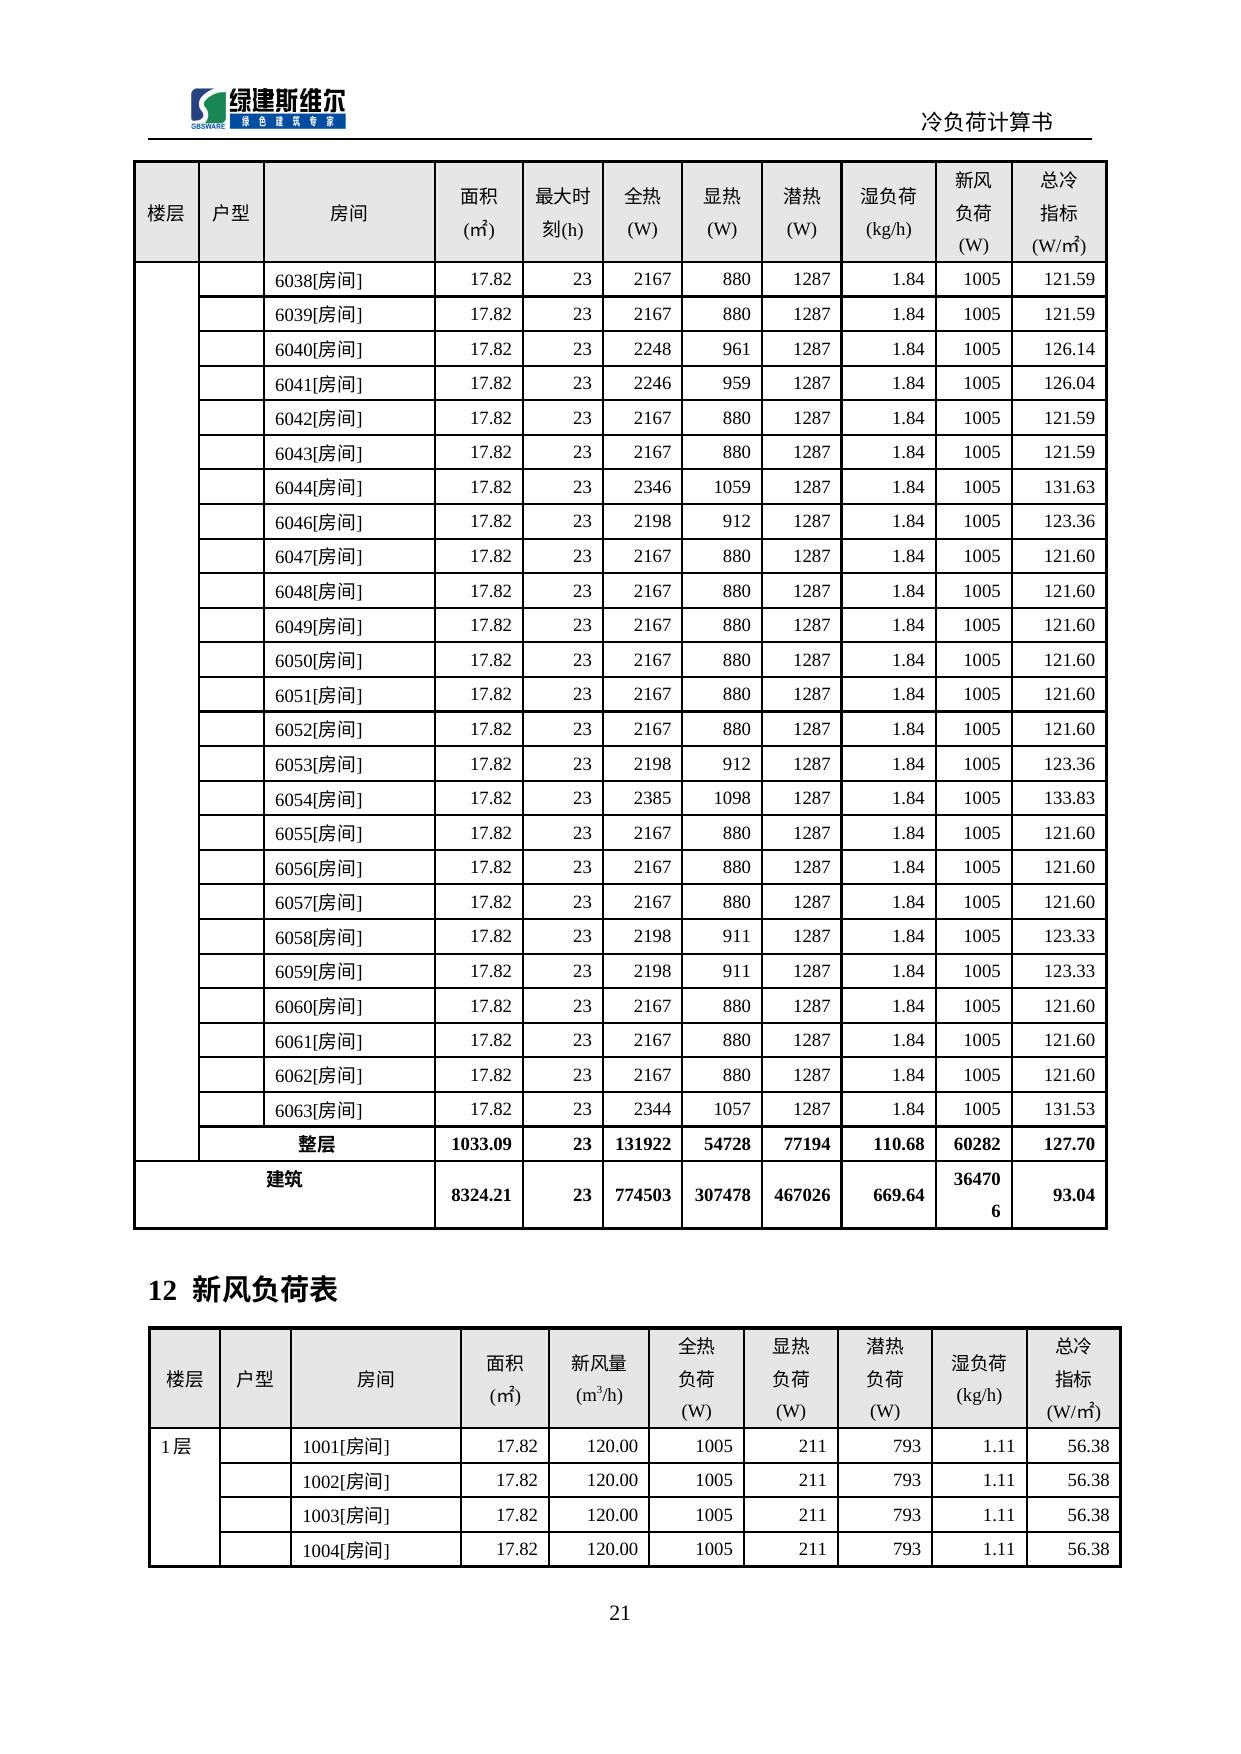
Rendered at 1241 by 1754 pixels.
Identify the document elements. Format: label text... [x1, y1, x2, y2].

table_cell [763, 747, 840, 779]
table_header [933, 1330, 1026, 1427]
table_header 湿负荷(kg/h) [843, 163, 935, 261]
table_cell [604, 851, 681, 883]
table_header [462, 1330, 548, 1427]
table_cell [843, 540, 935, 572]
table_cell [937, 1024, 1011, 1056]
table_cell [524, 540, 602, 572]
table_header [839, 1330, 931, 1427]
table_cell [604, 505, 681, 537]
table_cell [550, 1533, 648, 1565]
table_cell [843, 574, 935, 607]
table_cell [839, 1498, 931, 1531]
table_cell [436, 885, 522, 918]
table_header 户型 [200, 163, 263, 261]
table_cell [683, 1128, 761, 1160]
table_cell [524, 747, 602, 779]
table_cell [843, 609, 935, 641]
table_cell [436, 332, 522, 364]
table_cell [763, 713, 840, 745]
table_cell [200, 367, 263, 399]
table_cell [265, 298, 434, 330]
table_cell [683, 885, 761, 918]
table_header 新风负荷(W) [937, 163, 1011, 261]
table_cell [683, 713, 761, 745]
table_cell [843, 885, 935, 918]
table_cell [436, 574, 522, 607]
subtitle 新风负荷表 [148, 1255, 1092, 1320]
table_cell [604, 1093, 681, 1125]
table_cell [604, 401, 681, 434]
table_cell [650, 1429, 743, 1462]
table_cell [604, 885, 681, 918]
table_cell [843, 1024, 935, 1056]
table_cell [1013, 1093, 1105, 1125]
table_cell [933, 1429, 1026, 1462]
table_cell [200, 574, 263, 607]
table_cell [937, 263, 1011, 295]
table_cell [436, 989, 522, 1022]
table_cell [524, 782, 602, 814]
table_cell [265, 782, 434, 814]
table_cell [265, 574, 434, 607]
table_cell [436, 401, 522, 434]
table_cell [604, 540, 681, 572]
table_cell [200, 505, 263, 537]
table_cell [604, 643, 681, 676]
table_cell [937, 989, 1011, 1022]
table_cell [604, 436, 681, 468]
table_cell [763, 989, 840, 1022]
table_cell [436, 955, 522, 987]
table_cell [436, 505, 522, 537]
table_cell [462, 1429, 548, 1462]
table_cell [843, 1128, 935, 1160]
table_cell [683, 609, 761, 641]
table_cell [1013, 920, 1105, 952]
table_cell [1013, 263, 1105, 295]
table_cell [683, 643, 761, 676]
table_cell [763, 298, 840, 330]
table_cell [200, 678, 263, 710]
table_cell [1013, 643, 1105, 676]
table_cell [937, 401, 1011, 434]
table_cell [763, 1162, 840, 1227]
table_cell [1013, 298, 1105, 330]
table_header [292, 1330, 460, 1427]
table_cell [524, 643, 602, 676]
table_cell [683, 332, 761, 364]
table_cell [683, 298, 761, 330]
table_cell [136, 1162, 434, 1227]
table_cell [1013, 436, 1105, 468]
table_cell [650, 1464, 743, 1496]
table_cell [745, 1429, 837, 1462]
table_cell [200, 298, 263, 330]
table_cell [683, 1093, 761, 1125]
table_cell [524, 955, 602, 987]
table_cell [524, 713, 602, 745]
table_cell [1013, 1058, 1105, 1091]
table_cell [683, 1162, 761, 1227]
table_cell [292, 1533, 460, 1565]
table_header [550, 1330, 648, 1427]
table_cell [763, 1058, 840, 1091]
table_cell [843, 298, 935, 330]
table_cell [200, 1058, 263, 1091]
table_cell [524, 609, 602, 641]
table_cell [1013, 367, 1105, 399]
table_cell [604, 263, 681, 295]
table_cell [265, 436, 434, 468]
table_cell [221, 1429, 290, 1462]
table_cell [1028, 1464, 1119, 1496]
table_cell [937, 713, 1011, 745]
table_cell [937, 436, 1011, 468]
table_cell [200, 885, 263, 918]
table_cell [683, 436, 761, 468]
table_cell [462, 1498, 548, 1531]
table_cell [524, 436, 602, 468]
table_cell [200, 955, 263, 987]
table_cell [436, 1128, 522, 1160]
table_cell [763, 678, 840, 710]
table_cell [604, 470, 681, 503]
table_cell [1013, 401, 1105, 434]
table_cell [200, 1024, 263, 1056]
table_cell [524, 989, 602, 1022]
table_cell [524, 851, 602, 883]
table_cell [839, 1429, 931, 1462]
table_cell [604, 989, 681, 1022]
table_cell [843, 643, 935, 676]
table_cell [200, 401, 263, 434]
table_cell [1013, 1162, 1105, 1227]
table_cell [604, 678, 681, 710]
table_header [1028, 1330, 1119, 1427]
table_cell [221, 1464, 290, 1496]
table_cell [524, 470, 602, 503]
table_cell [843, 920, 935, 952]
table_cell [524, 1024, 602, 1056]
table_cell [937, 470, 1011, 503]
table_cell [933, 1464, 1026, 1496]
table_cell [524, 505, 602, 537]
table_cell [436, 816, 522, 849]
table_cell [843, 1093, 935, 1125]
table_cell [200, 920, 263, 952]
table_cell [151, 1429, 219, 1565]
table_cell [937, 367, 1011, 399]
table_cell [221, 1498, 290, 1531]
table_header 面积(㎡) [436, 163, 522, 261]
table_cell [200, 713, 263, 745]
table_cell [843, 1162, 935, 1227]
table_header 全热(W) [604, 163, 681, 261]
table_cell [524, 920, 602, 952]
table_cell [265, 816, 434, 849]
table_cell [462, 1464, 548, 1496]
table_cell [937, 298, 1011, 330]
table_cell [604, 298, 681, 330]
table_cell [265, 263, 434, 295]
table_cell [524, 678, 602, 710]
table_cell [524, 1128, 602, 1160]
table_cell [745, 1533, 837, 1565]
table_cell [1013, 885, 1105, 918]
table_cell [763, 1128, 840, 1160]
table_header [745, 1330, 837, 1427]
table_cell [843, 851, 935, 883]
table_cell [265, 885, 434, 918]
table_header 总冷 指标 (W/㎡) [1013, 163, 1105, 261]
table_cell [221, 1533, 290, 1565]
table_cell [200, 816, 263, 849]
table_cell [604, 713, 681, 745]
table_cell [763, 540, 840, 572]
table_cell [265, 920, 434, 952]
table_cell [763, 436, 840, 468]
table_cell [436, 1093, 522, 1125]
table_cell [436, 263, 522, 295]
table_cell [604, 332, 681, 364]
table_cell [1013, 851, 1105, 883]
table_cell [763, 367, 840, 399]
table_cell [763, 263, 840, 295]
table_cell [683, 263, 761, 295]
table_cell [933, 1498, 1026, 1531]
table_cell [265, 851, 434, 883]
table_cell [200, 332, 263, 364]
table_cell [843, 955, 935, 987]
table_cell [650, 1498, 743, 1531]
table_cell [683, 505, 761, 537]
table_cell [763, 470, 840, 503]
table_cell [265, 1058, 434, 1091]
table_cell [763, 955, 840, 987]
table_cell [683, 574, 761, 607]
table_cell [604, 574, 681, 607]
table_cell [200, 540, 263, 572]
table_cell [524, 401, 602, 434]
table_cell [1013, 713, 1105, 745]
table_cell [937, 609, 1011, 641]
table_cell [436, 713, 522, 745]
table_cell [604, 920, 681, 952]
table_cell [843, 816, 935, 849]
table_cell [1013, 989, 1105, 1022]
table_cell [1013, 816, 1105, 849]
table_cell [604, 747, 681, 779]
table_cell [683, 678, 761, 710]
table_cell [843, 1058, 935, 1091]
table_header 房间 [265, 163, 434, 261]
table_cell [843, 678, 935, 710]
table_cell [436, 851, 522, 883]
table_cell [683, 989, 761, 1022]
table_header 楼层 [136, 163, 198, 261]
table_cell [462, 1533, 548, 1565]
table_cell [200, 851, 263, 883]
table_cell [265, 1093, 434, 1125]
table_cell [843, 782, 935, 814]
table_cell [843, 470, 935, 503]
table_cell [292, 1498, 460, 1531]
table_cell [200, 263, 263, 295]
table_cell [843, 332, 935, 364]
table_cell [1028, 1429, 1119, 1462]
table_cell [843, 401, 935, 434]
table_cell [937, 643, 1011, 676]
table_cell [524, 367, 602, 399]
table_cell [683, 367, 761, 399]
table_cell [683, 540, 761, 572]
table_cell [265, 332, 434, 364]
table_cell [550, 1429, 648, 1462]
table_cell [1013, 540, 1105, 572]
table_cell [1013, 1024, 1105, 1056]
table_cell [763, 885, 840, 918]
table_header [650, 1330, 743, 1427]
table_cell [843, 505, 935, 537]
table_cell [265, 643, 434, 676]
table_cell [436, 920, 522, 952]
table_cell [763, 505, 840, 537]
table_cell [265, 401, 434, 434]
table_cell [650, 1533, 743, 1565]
picture [187, 88, 347, 130]
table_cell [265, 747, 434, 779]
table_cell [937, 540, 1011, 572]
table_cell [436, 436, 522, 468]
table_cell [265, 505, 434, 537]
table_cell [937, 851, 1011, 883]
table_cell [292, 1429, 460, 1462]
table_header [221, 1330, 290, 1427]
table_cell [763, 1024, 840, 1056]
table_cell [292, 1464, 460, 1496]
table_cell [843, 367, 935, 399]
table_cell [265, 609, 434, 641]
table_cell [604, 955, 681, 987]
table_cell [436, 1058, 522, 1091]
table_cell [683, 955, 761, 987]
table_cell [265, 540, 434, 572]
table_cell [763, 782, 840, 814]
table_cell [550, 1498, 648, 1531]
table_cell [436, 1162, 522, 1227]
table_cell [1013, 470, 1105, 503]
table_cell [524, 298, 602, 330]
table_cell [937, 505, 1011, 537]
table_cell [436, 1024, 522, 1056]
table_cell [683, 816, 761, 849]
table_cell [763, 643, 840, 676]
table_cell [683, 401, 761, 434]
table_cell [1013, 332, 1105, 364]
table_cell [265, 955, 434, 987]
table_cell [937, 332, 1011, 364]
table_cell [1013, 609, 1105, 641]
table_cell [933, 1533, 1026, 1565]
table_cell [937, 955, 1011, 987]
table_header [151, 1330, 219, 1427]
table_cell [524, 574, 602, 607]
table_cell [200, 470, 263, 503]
table_header 显热(W) [683, 163, 761, 261]
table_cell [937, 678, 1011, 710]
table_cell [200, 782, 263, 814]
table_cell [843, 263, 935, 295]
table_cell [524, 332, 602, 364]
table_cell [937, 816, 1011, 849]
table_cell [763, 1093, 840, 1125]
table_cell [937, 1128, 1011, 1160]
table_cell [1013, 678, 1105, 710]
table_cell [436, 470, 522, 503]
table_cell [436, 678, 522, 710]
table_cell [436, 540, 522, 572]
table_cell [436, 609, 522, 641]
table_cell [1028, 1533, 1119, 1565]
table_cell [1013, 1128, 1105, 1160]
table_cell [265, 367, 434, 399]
table_header 潜热(W) [763, 163, 840, 261]
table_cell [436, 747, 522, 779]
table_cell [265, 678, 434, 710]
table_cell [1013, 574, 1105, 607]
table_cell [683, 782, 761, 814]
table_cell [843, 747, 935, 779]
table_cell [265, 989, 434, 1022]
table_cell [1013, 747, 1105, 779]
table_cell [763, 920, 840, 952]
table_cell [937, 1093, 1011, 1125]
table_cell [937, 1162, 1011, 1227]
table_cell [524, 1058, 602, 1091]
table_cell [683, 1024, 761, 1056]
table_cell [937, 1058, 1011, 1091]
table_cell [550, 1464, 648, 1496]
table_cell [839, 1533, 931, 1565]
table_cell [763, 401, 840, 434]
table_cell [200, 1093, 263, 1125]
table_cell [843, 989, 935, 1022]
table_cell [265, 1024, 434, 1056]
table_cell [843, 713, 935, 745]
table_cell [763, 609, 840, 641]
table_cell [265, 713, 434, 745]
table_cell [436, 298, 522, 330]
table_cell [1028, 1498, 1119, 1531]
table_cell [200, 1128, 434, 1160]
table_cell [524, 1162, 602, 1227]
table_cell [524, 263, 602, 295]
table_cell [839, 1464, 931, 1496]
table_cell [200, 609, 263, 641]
table_header 最大时刻(h) [524, 163, 602, 261]
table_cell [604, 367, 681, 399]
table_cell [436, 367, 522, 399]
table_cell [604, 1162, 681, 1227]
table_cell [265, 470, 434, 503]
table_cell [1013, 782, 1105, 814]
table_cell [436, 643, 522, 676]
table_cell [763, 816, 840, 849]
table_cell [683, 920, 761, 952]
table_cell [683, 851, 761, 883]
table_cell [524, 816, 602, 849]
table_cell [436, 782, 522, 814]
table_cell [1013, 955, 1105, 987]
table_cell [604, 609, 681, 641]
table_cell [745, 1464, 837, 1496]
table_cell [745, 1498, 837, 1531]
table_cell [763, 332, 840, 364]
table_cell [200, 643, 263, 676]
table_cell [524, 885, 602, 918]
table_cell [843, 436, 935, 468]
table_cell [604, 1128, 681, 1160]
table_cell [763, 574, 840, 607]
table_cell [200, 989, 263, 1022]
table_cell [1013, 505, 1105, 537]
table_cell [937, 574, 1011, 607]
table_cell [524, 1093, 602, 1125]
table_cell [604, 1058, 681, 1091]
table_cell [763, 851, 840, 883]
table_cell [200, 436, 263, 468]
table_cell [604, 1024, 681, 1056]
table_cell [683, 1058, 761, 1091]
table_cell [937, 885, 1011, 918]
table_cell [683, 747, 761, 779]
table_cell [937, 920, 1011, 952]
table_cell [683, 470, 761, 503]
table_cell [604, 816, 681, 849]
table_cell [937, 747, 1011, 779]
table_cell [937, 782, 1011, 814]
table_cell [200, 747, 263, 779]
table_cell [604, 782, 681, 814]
